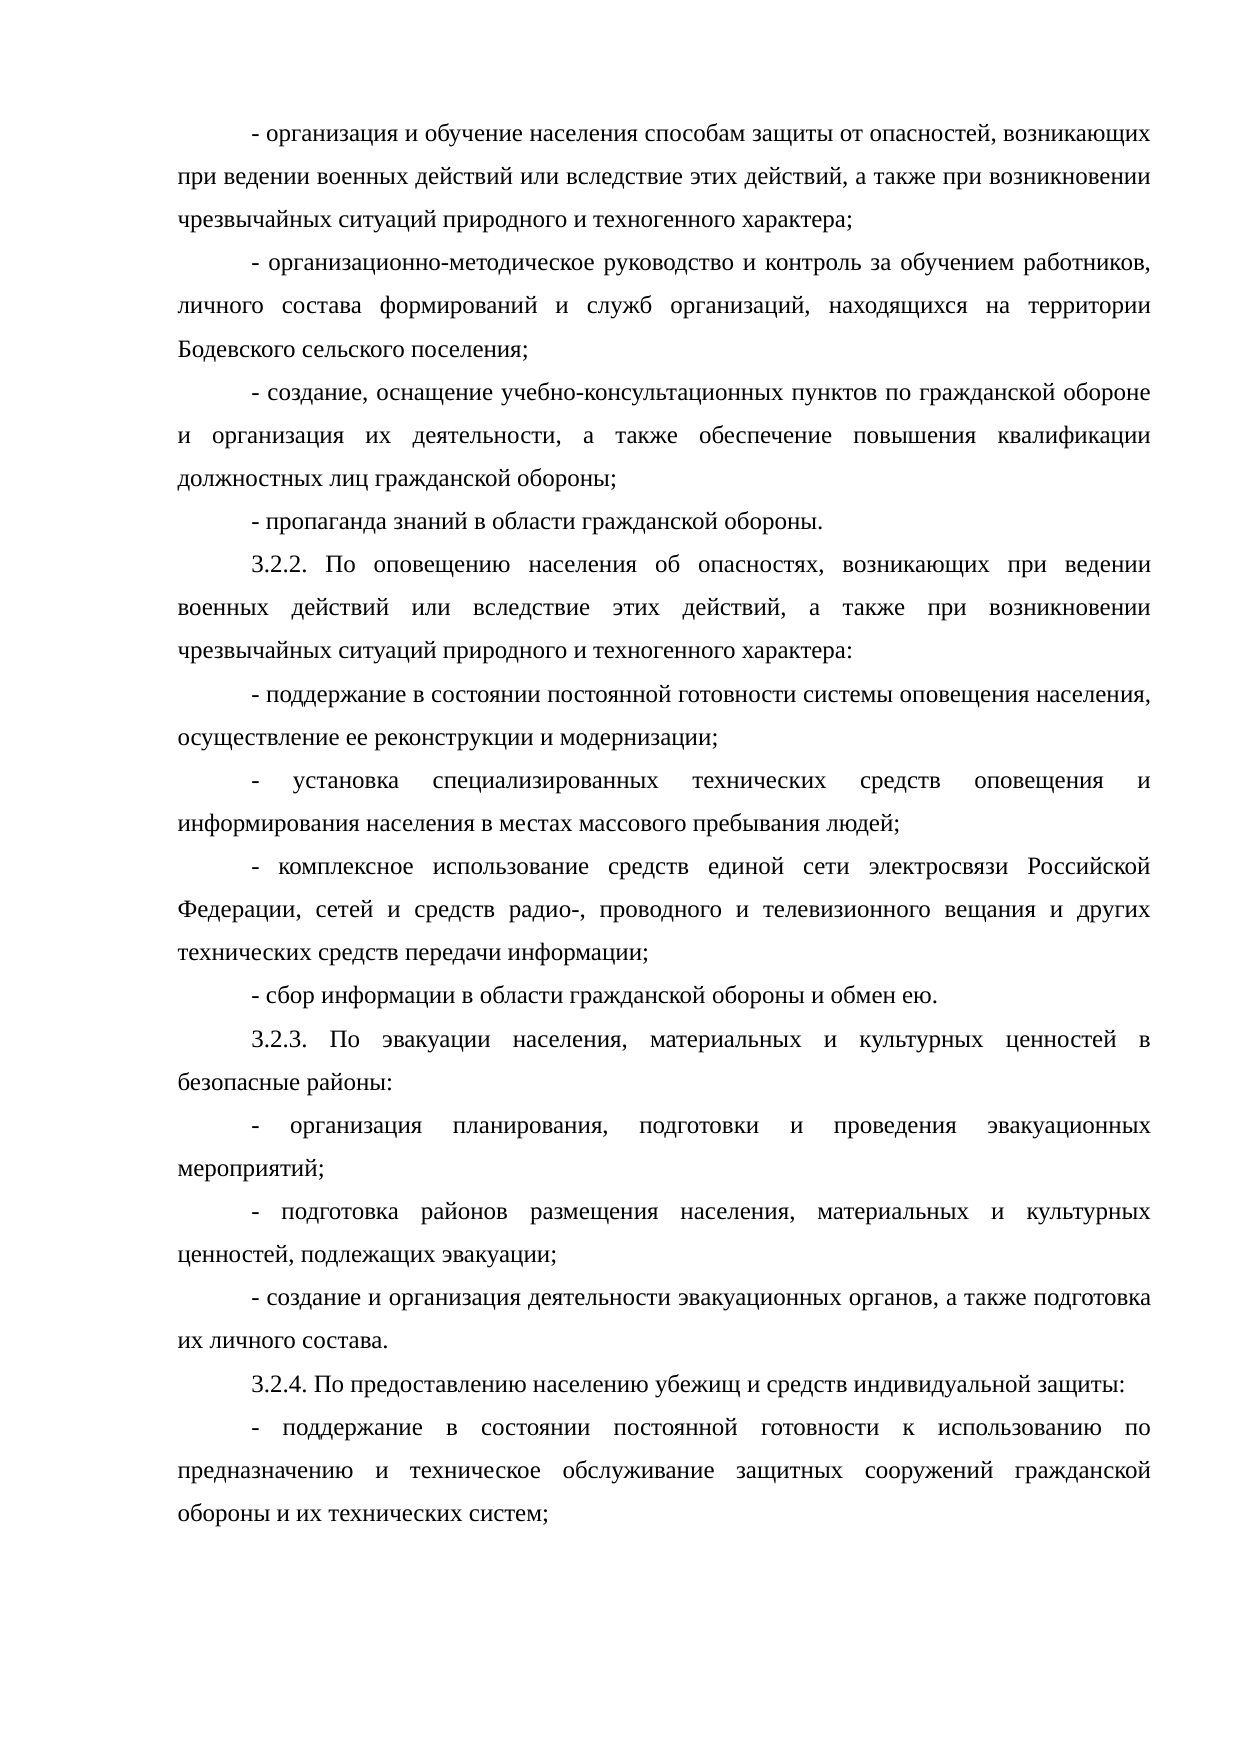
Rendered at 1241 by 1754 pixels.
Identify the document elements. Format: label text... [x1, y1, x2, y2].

text - поддержание в состоянии постоянной готовности к использованию по предназначению и техническое обслуживание защитных сооружений гражданской обороны и их технических систем; [177, 1412, 1152, 1527]
text 3.2.2. По оповещению населения об опасностях, возникающих при ведении военных действий или вследствие этих действий, а также при возникновении чрезвычайных ситуаций природного и техногенного характера: [177, 549, 1152, 664]
text - пропаганда знаний в области гражданской обороны. [177, 506, 1152, 535]
text - организация и обучение населения способам защиты от опасностей, возникающих при ведении военных действий или вследствие этих действий, а также при возникновении чрезвычайных ситуаций природного и техногенного характера; [177, 118, 1152, 233]
text - установка специализированных технических средств оповещения и информирования населения в местах массового пребывания людей; [177, 765, 1152, 837]
text - создание и организация деятельности эвакуационных органов, а также подготовка их личного состава. [177, 1282, 1152, 1354]
text - создание, оснащение учебно-консультационных пунктов по гражданской обороне и организация их деятельности, а также обеспечение повышения квалификации должностных лиц гражданской обороны; [177, 377, 1152, 492]
text - комплексное использование средств единой сети электросвязи Российской Федерации, сетей и средств радио-, проводного и телевизионного вещания и других технических средств передачи информации; [177, 851, 1152, 966]
text - организация планирования, подготовки и проведения эвакуационных мероприятий; [177, 1110, 1152, 1182]
text - сбор информации в области гражданской обороны и обмен ею. [177, 981, 1152, 1009]
text 3.2.4. По предоставлению населению убежищ и средств индивидуальной защиты: [177, 1369, 1152, 1397]
text - подготовка районов размещения населения, материальных и культурных ценностей, подлежащих эвакуации; [177, 1196, 1152, 1268]
text 3.2.3. По эвакуации населения, материальных и культурных ценностей в безопасные районы: [177, 1024, 1152, 1096]
text - организационно-методическое руководство и контроль за обучением работников, личного состава формирований и служб организаций, находящихся на территории Бодевского сельского поселения; [177, 247, 1152, 362]
text - поддержание в состоянии постоянной готовности системы оповещения населения, осуществление ее реконструкции и модернизации; [177, 679, 1152, 751]
